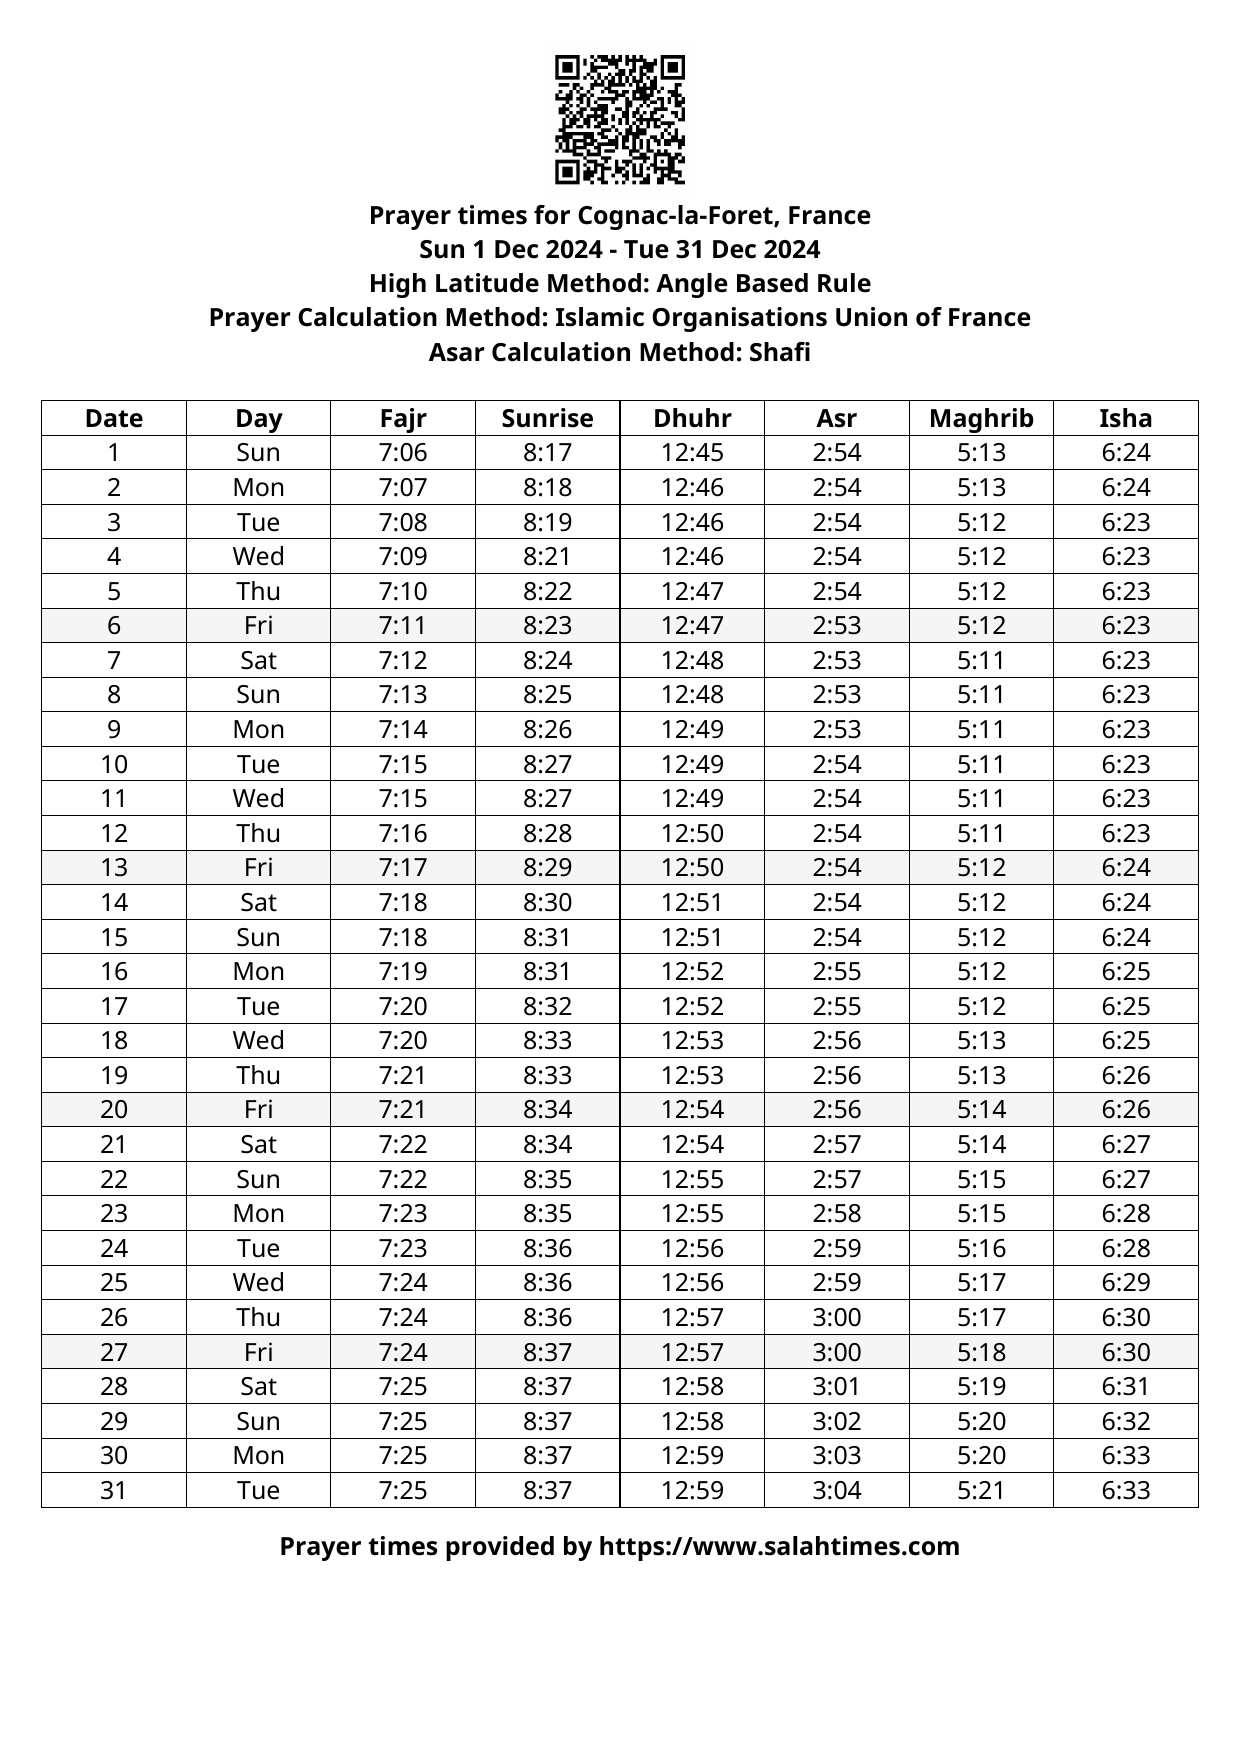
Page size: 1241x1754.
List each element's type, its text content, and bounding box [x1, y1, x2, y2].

table_cell 11 [42, 781, 186, 815]
table_cell 12:48 [621, 678, 764, 711]
table_cell 7:23 [331, 1231, 475, 1264]
table_cell 2:54 [765, 885, 909, 919]
table_cell 12:46 [621, 470, 764, 504]
table_cell 5:11 [910, 816, 1053, 849]
table_cell 7:20 [331, 989, 475, 1022]
table_cell 5:11 [910, 643, 1053, 677]
table_cell 2:54 [765, 851, 909, 884]
table_cell 2:54 [765, 470, 909, 504]
table_cell Fri [187, 851, 330, 884]
table_cell 2:54 [765, 920, 909, 953]
table_cell 12:54 [621, 1093, 764, 1126]
table_cell 5:13 [910, 1024, 1053, 1057]
table_cell 5:12 [910, 539, 1053, 573]
table_cell 2:53 [765, 678, 909, 711]
table_cell 6:25 [1054, 954, 1198, 988]
table_cell Sun [187, 1404, 330, 1437]
table_cell 12:59 [621, 1473, 764, 1507]
table_cell 8:36 [476, 1266, 619, 1299]
table_cell 3:00 [765, 1335, 909, 1368]
table_cell 2:57 [765, 1127, 909, 1161]
table_cell 12:59 [621, 1439, 764, 1472]
table_cell 7:22 [331, 1162, 475, 1195]
table_cell 6:24 [1054, 851, 1198, 884]
table_cell 6:23 [1054, 781, 1198, 815]
table_cell 19 [42, 1058, 186, 1092]
table_cell 24 [42, 1231, 186, 1264]
table_cell 7:19 [331, 954, 475, 988]
table_cell 6:24 [1054, 920, 1198, 953]
table_cell 2:54 [765, 781, 909, 815]
table_cell 6:27 [1054, 1127, 1198, 1161]
table_cell 6:27 [1054, 1162, 1198, 1195]
table_cell Fri [187, 1335, 330, 1368]
table_cell 12:53 [621, 1058, 764, 1092]
table_cell 8:27 [476, 781, 619, 815]
table_cell 17 [42, 989, 186, 1022]
table_cell 7:15 [331, 747, 475, 780]
table_cell 8:23 [476, 609, 619, 642]
table_cell 5:13 [910, 436, 1053, 469]
table_cell 7:18 [331, 885, 475, 919]
table_cell 6:30 [1054, 1335, 1198, 1368]
table_cell 8:34 [476, 1127, 619, 1161]
table_cell 7:13 [331, 678, 475, 711]
table_cell 28 [42, 1369, 186, 1403]
table_cell 6:23 [1054, 712, 1198, 746]
table_cell 6:32 [1054, 1404, 1198, 1437]
table_cell 3:04 [765, 1473, 909, 1507]
table_cell 6 [42, 609, 186, 642]
table_cell 12:51 [621, 920, 764, 953]
table_cell 7:24 [331, 1266, 475, 1299]
table_cell 12:57 [621, 1300, 764, 1334]
table_cell 5:17 [910, 1266, 1053, 1299]
table_cell 21 [42, 1127, 186, 1161]
table_cell 6:23 [1054, 678, 1198, 711]
table_cell 8:22 [476, 574, 619, 607]
table_cell 2:56 [765, 1093, 909, 1126]
table_cell 3:00 [765, 1300, 909, 1334]
table_cell 6:23 [1054, 574, 1198, 607]
table_header Fajr [331, 401, 475, 434]
table_cell 8 [42, 678, 186, 711]
table_cell Wed [187, 1024, 330, 1057]
table_cell Fri [187, 609, 330, 642]
table_cell 6:24 [1054, 885, 1198, 919]
table_cell 5:11 [910, 781, 1053, 815]
table_header Sunrise [476, 401, 619, 434]
table_cell 6:23 [1054, 816, 1198, 849]
table_cell 2:54 [765, 574, 909, 607]
table_cell 5:15 [910, 1196, 1053, 1230]
table_cell 12:58 [621, 1369, 764, 1403]
table_cell Mon [187, 1196, 330, 1230]
table_cell 3 [42, 505, 186, 538]
table_cell Tue [187, 989, 330, 1022]
table_cell 5:14 [910, 1093, 1053, 1126]
table_cell 2:57 [765, 1162, 909, 1195]
table_cell Tue [187, 505, 330, 538]
table_cell 8:28 [476, 816, 619, 849]
table_cell 8:36 [476, 1300, 619, 1334]
table_cell 6:31 [1054, 1369, 1198, 1403]
table_cell 6:23 [1054, 747, 1198, 780]
table_cell 12:50 [621, 851, 764, 884]
table_cell 8:34 [476, 1093, 619, 1126]
table_cell 7:23 [331, 1196, 475, 1230]
table_cell 5:13 [910, 1058, 1053, 1092]
table_cell 8:31 [476, 954, 619, 988]
table_cell 8:33 [476, 1024, 619, 1057]
table_header Maghrib [910, 401, 1053, 434]
table_cell 15 [42, 920, 186, 953]
table_cell Sun [187, 678, 330, 711]
table_cell 8:31 [476, 920, 619, 953]
table_cell Sat [187, 1127, 330, 1161]
table_cell Mon [187, 954, 330, 988]
table_cell 2:54 [765, 505, 909, 538]
table_cell 2:53 [765, 643, 909, 677]
table_cell 2:56 [765, 1058, 909, 1092]
table_cell 20 [42, 1093, 186, 1126]
table_cell 5:18 [910, 1335, 1053, 1368]
table_cell Tue [187, 1473, 330, 1507]
table_cell 7:08 [331, 505, 475, 538]
table_cell 8:30 [476, 885, 619, 919]
table_cell Tue [187, 1231, 330, 1264]
table_cell 8:26 [476, 712, 619, 746]
table_cell 6:24 [1054, 470, 1198, 504]
table_cell 7:11 [331, 609, 475, 642]
table_cell 5:12 [910, 885, 1053, 919]
table_cell 12:58 [621, 1404, 764, 1437]
table_cell 8:32 [476, 989, 619, 1022]
table_cell 5:12 [910, 920, 1053, 953]
table_cell 7:25 [331, 1473, 475, 1507]
table_cell 7:16 [331, 816, 475, 849]
table_cell 7:25 [331, 1404, 475, 1437]
table_cell 7 [42, 643, 186, 677]
table_cell 8:37 [476, 1404, 619, 1437]
table_cell Sat [187, 643, 330, 677]
table_cell 6:28 [1054, 1196, 1198, 1230]
table_cell 12:55 [621, 1196, 764, 1230]
table_cell 5:11 [910, 747, 1053, 780]
table_cell 6:33 [1054, 1439, 1198, 1472]
table_cell 6:33 [1054, 1473, 1198, 1507]
table_cell 12:53 [621, 1024, 764, 1057]
table_cell 5:12 [910, 609, 1053, 642]
table_cell 5:12 [910, 851, 1053, 884]
table_cell 2:54 [765, 816, 909, 849]
table_cell 6:24 [1054, 436, 1198, 469]
table_cell 5:12 [910, 505, 1053, 538]
table_header Date [42, 401, 186, 434]
table_cell 12:46 [621, 505, 764, 538]
table_cell 13 [42, 851, 186, 884]
table_cell 12:55 [621, 1162, 764, 1195]
table_cell 23 [42, 1196, 186, 1230]
table_cell 6:23 [1054, 539, 1198, 573]
table_cell Sat [187, 1369, 330, 1403]
table_cell Thu [187, 1300, 330, 1334]
table_cell 7:10 [331, 574, 475, 607]
table_cell Thu [187, 1058, 330, 1092]
table_cell 8:37 [476, 1439, 619, 1472]
table_header Dhuhr [621, 401, 764, 434]
table_cell 2:59 [765, 1231, 909, 1264]
table_cell 5:16 [910, 1231, 1053, 1264]
table_cell 7:21 [331, 1058, 475, 1092]
table_cell 12:56 [621, 1266, 764, 1299]
table_cell 12:54 [621, 1127, 764, 1161]
table_cell Wed [187, 539, 330, 573]
table_cell 5:21 [910, 1473, 1053, 1507]
table_cell 5:20 [910, 1439, 1053, 1472]
table_cell 7:17 [331, 851, 475, 884]
table_cell 3:01 [765, 1369, 909, 1403]
text Prayer times provided by https://www.salahtimes.com [42, 1528, 1198, 1563]
table_cell 4 [42, 539, 186, 573]
table_cell 5:14 [910, 1127, 1053, 1161]
table_cell Sun [187, 1162, 330, 1195]
table_cell Fri [187, 1093, 330, 1126]
table_cell 6:29 [1054, 1266, 1198, 1299]
table_cell 5:12 [910, 989, 1053, 1022]
table_cell 6:30 [1054, 1300, 1198, 1334]
table_cell 22 [42, 1162, 186, 1195]
table_cell 14 [42, 885, 186, 919]
table_cell 7:25 [331, 1369, 475, 1403]
table_header Isha [1054, 401, 1198, 434]
table_cell 12:49 [621, 747, 764, 780]
table_cell 8:37 [476, 1335, 619, 1368]
text Sun 1 Dec 2024 - Tue 31 Dec 2024 [42, 232, 1198, 266]
table_cell 12:47 [621, 609, 764, 642]
table_cell 7:24 [331, 1300, 475, 1334]
table_cell 2:54 [765, 747, 909, 780]
picture [542, 41, 699, 198]
table_cell 18 [42, 1024, 186, 1057]
table_cell 27 [42, 1335, 186, 1368]
table_cell 12:52 [621, 954, 764, 988]
table_cell 5:12 [910, 574, 1053, 607]
table_cell 6:23 [1054, 505, 1198, 538]
table_cell 2:56 [765, 1024, 909, 1057]
table_cell 8:19 [476, 505, 619, 538]
table_cell 8:36 [476, 1231, 619, 1264]
table_cell 6:23 [1054, 609, 1198, 642]
table_cell 7:18 [331, 920, 475, 953]
table_cell 3:02 [765, 1404, 909, 1437]
table_cell 5:12 [910, 954, 1053, 988]
table_cell 31 [42, 1473, 186, 1507]
table_cell 2:59 [765, 1266, 909, 1299]
table_cell 12:56 [621, 1231, 764, 1264]
table_cell 12:57 [621, 1335, 764, 1368]
text Asar Calculation Method: Shafi [42, 334, 1198, 368]
table_cell 12:51 [621, 885, 764, 919]
text Prayer Calculation Method: Islamic Organisations Union of France [42, 300, 1198, 334]
table_cell Sun [187, 436, 330, 469]
table_cell 29 [42, 1404, 186, 1437]
table_cell 12:45 [621, 436, 764, 469]
table_cell 12 [42, 816, 186, 849]
table_cell Tue [187, 747, 330, 780]
table_cell 2 [42, 470, 186, 504]
table_cell 8:17 [476, 436, 619, 469]
table_cell 12:50 [621, 816, 764, 849]
table_cell Thu [187, 574, 330, 607]
table_cell 2:58 [765, 1196, 909, 1230]
table_cell 5:11 [910, 712, 1053, 746]
table_cell 8:35 [476, 1162, 619, 1195]
table_cell 5:19 [910, 1369, 1053, 1403]
table_cell 5:20 [910, 1404, 1053, 1437]
table_cell 7:06 [331, 436, 475, 469]
table_cell 6:25 [1054, 1024, 1198, 1057]
table_cell 7:12 [331, 643, 475, 677]
table_cell 12:49 [621, 712, 764, 746]
table_cell 8:29 [476, 851, 619, 884]
table_cell 6:26 [1054, 1093, 1198, 1126]
table_cell 16 [42, 954, 186, 988]
table_cell 2:55 [765, 989, 909, 1022]
table_cell 2:54 [765, 539, 909, 573]
table_cell Wed [187, 1266, 330, 1299]
table_cell 6:23 [1054, 643, 1198, 677]
table_cell 12:48 [621, 643, 764, 677]
table_cell 7:15 [331, 781, 475, 815]
table_cell Sat [187, 885, 330, 919]
table_cell 7:25 [331, 1439, 475, 1472]
table_cell Thu [187, 816, 330, 849]
table_cell 3:03 [765, 1439, 909, 1472]
table_cell 7:14 [331, 712, 475, 746]
table_cell 5:15 [910, 1162, 1053, 1195]
table_cell 2:54 [765, 436, 909, 469]
table_cell 8:27 [476, 747, 619, 780]
table_cell 2:53 [765, 609, 909, 642]
table_cell Sun [187, 920, 330, 953]
text Prayer times for Cognac-la-Foret, France [42, 198, 1198, 232]
table_cell 2:55 [765, 954, 909, 988]
table_cell 12:49 [621, 781, 764, 815]
table_cell 1 [42, 436, 186, 469]
table_cell 7:24 [331, 1335, 475, 1368]
table_cell 6:25 [1054, 989, 1198, 1022]
text High Latitude Method: Angle Based Rule [42, 266, 1198, 300]
table_cell 8:21 [476, 539, 619, 573]
table_cell 8:18 [476, 470, 619, 504]
table_header Asr [765, 401, 909, 434]
table_cell 7:07 [331, 470, 475, 504]
table_cell 26 [42, 1300, 186, 1334]
table_cell 7:22 [331, 1127, 475, 1161]
table_cell 8:25 [476, 678, 619, 711]
table_header Day [187, 401, 330, 434]
table_cell 12:46 [621, 539, 764, 573]
table_cell 2:53 [765, 712, 909, 746]
table_cell 25 [42, 1266, 186, 1299]
table_cell 8:37 [476, 1473, 619, 1507]
table_cell 12:52 [621, 989, 764, 1022]
table_cell 5:11 [910, 678, 1053, 711]
table_cell Mon [187, 1439, 330, 1472]
table_cell 10 [42, 747, 186, 780]
table_cell 5 [42, 574, 186, 607]
table_cell Wed [187, 781, 330, 815]
table_cell 8:24 [476, 643, 619, 677]
table_cell Mon [187, 712, 330, 746]
table_cell 6:28 [1054, 1231, 1198, 1264]
table_cell 8:37 [476, 1369, 619, 1403]
table_cell 7:09 [331, 539, 475, 573]
table_cell Mon [187, 470, 330, 504]
table_cell 5:13 [910, 470, 1053, 504]
table_cell 8:35 [476, 1196, 619, 1230]
table_cell 7:21 [331, 1093, 475, 1126]
table_cell 7:20 [331, 1024, 475, 1057]
table_cell 9 [42, 712, 186, 746]
table_cell 12:47 [621, 574, 764, 607]
table_cell 30 [42, 1439, 186, 1472]
table_cell 5:17 [910, 1300, 1053, 1334]
table_cell 8:33 [476, 1058, 619, 1092]
table_cell 6:26 [1054, 1058, 1198, 1092]
